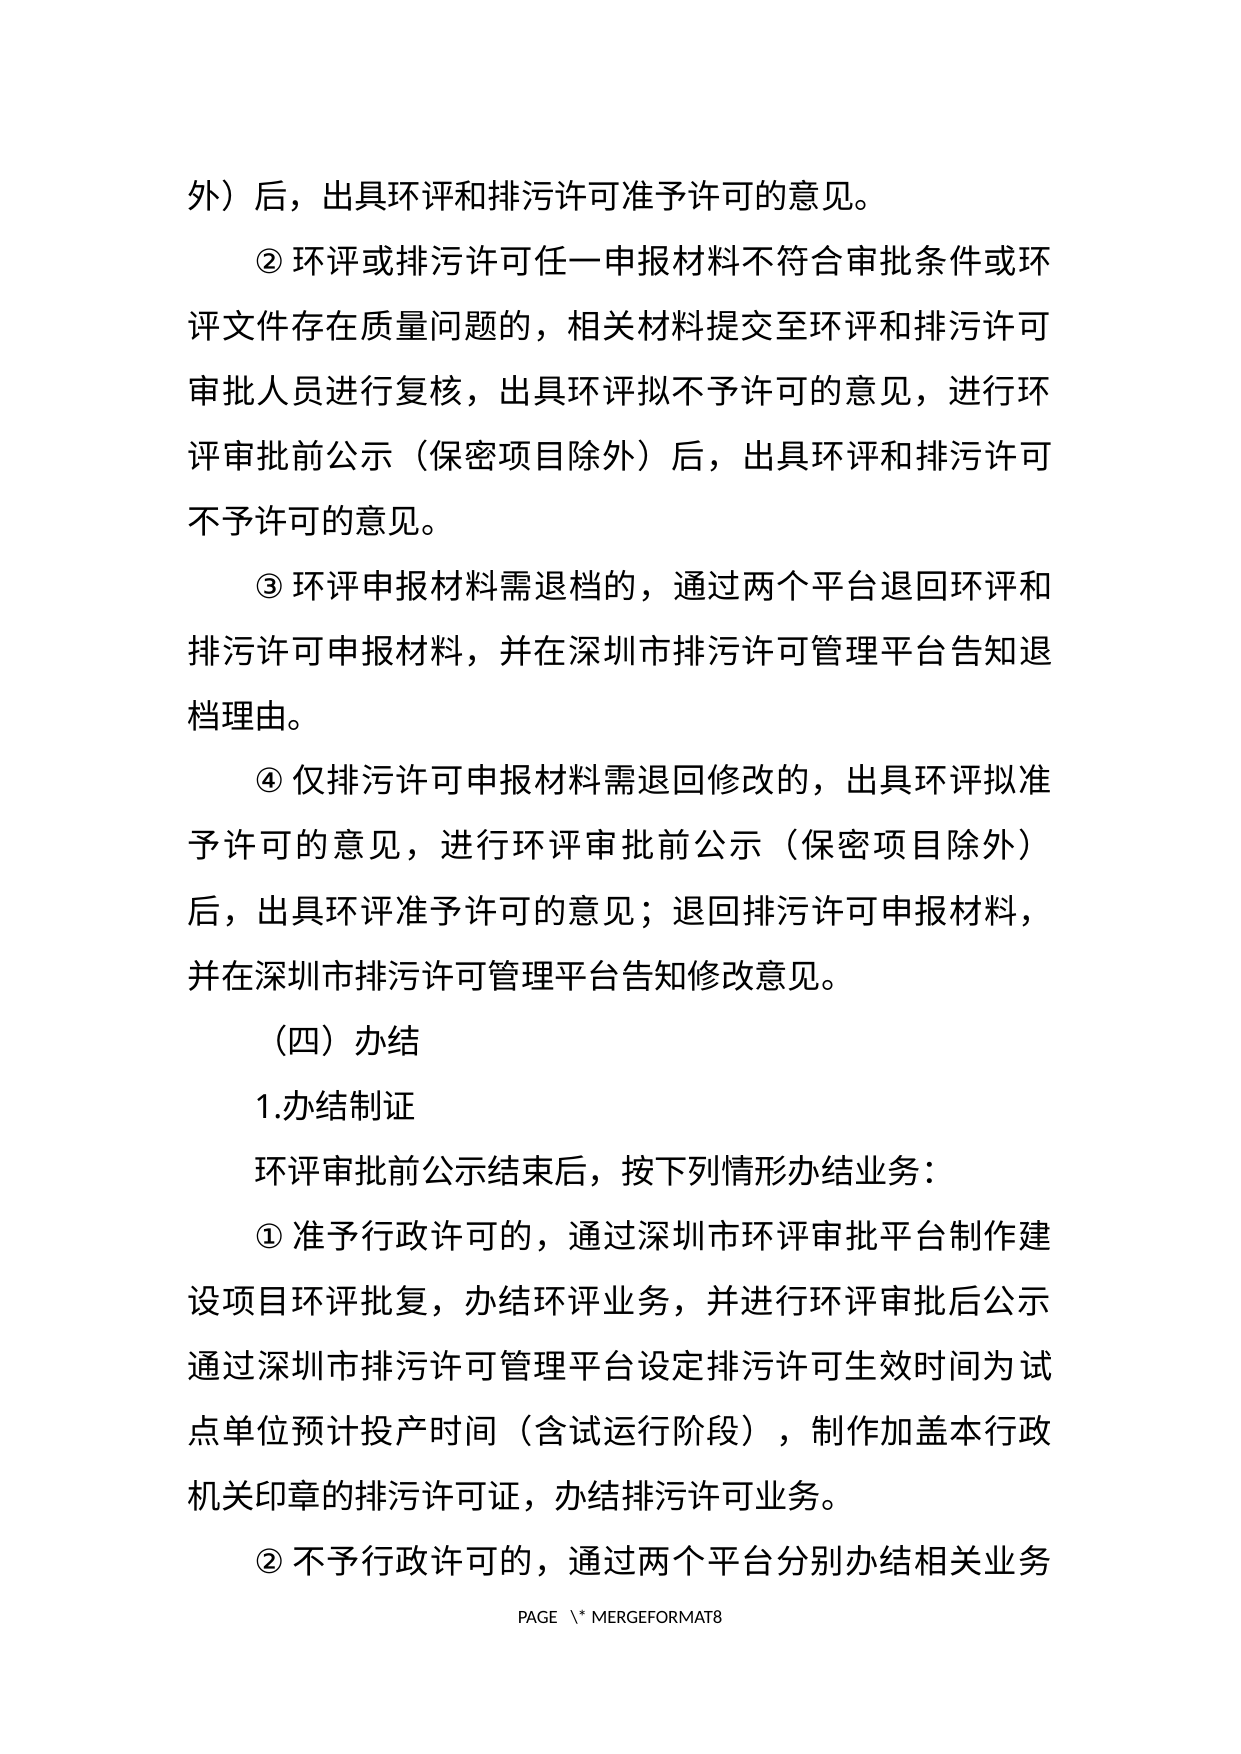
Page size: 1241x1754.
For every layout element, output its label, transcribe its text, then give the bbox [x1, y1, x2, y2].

text 环评审批前公示结束后，按下列情形办结业务： [187, 1137, 1053, 1202]
text ③环评申报材料需退档的，通过两个平台退回环评和排污许可申报材料，并在深圳市排污许可管理平台告知退档理由。 [187, 552, 1053, 747]
text ②环评或排污许可任一申报材料不符合审批条件或环评文件存在质量问题的，相关材料提交至环评和排污许可审批人员进行复核，出具环评拟不予许可的意见，进行环评审批前公示（保密项目除外）后，出具环评和排污许可不予许可的意见。 [187, 227, 1053, 552]
text ④仅排污许可申报材料需退回修改的，出具环评拟准予许可的意见，进行环评审批前公示（保密项目除外）后，出具环评准予许可的意见；退回排污许可申报材料，并在深圳市排污许可管理平台告知修改意见。 [187, 747, 1053, 1007]
text （四）办结 [187, 1007, 1053, 1072]
text ①准予行政许可的，通过深圳市环评审批平台制作建设项目环评批复，办结环评业务，并进行环评审批后公示；通过深圳市排污许可管理平台设定排污许可生效时间为试点单位预计投产时间（含试运行阶段），制作加盖本行政机关印章的排污许可证，办结排污许可业务。 [187, 1202, 1053, 1527]
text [187, 162, 1053, 227]
text 1.办结制证 [187, 1072, 1053, 1137]
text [187, 1527, 1053, 1592]
